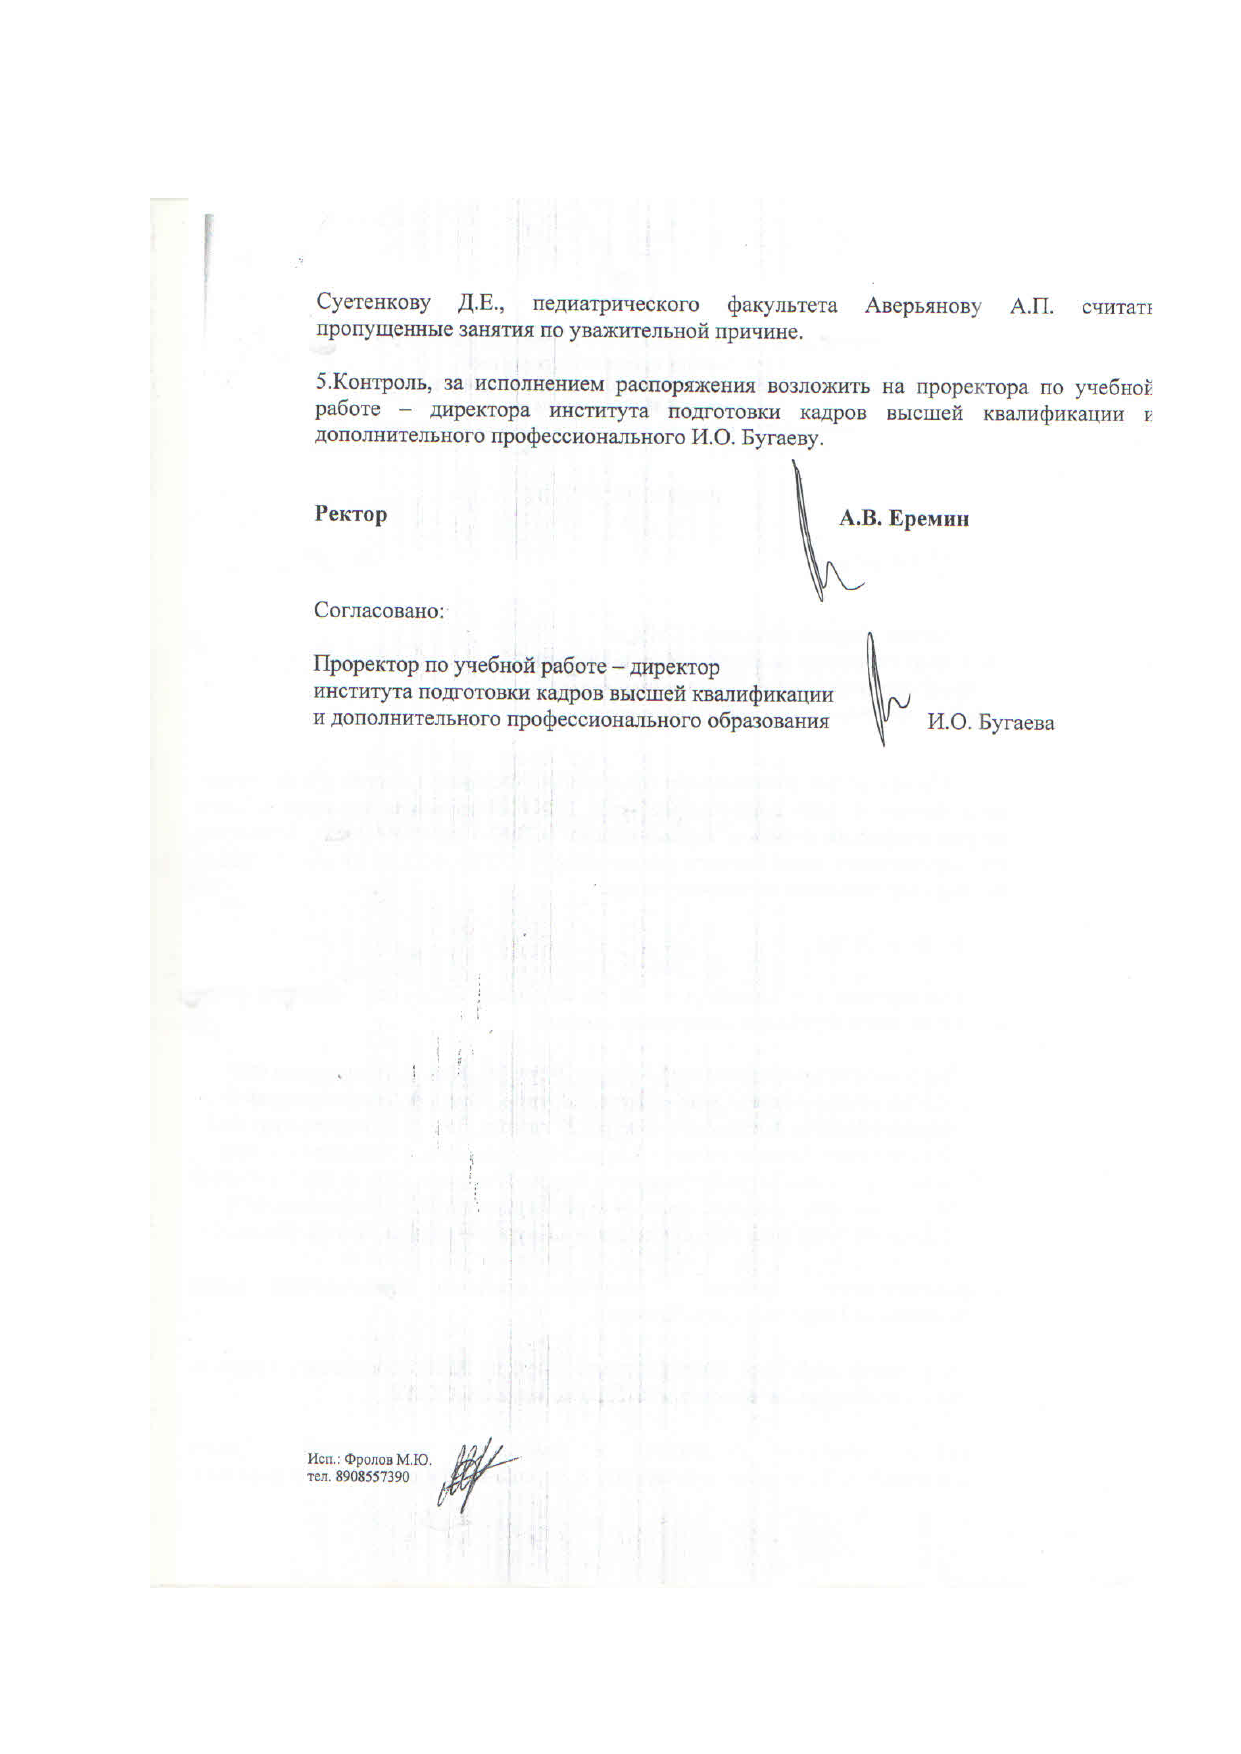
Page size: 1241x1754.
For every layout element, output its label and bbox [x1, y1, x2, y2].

picture [150, 198, 1153, 1588]
